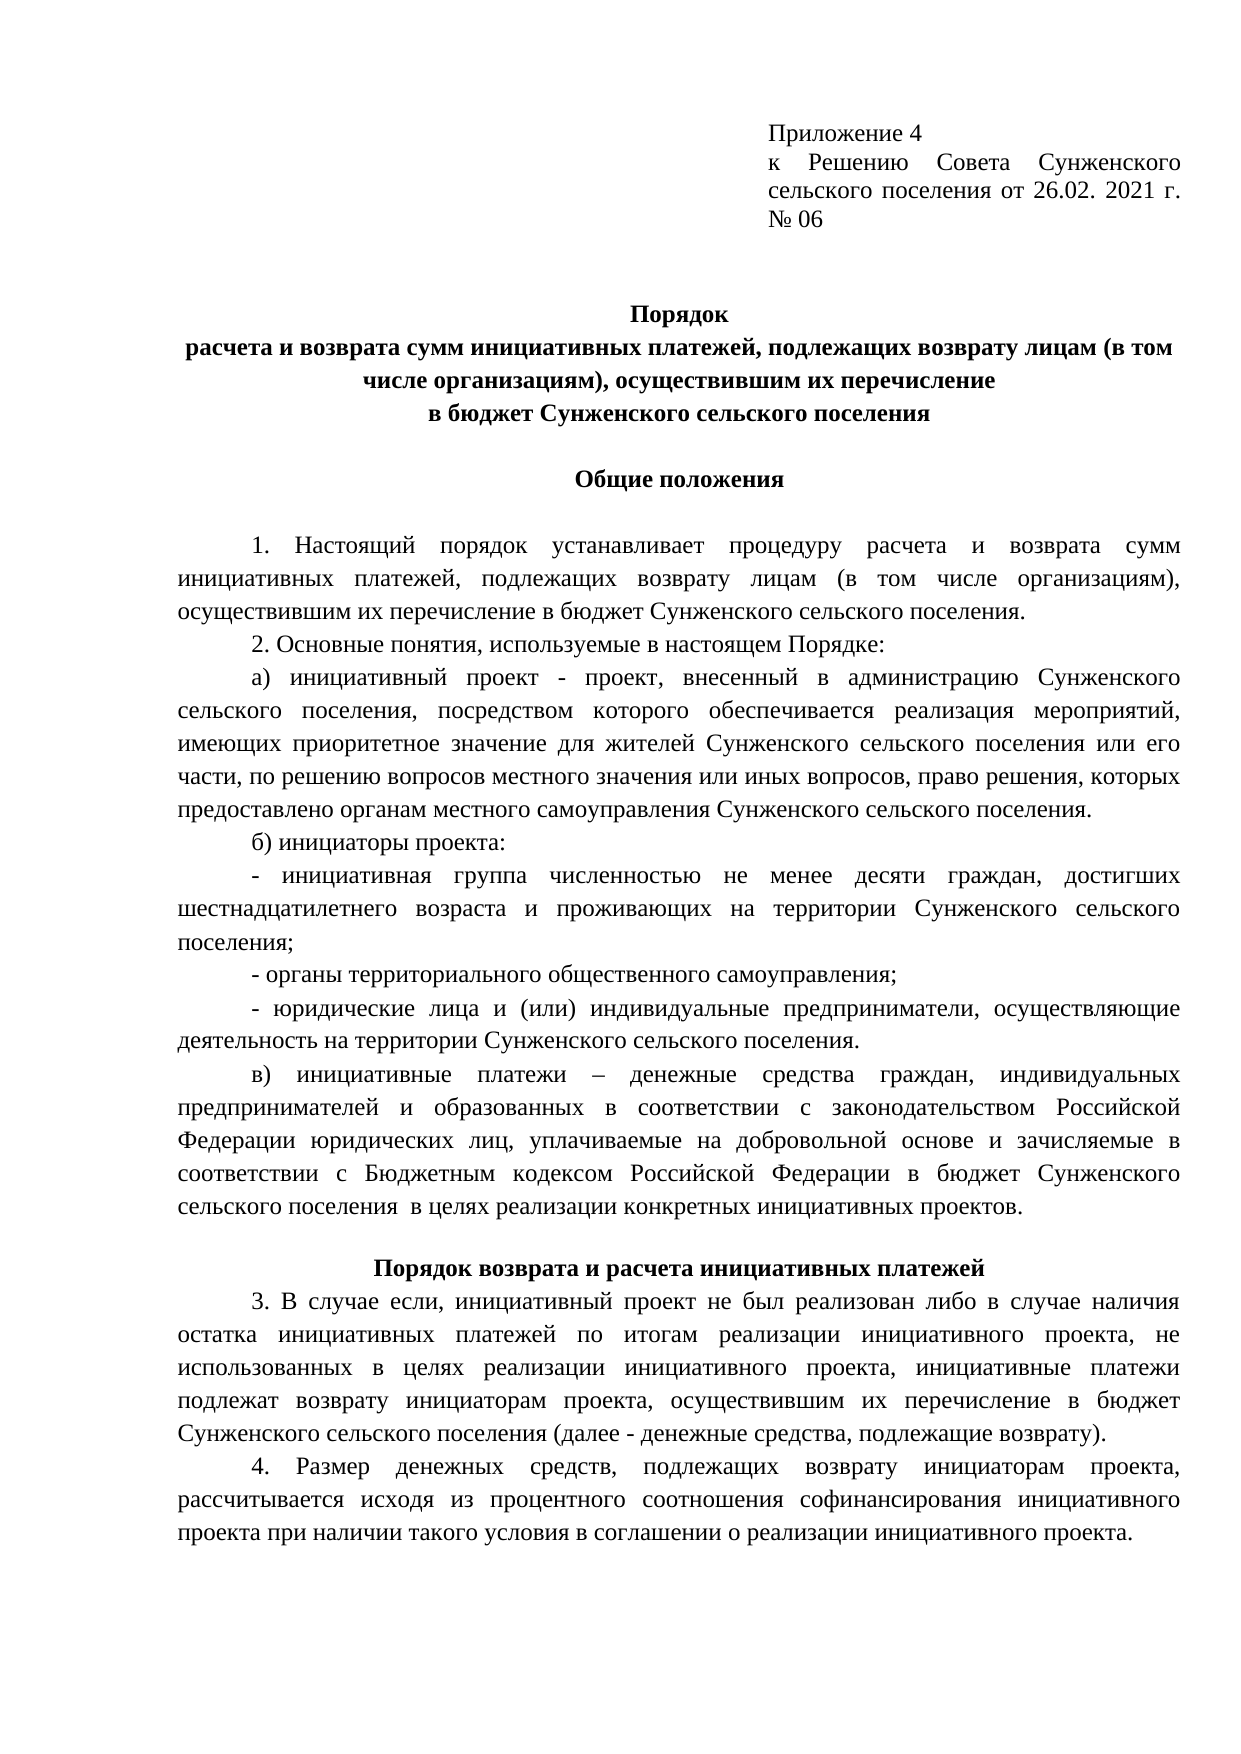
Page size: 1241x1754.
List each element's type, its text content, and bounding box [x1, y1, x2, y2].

text а) инициативный проект - проект, внесенный в администрацию Сунженского сельского поселения, посредством которого обеспечивается реализация мероприятий, имеющих приоритетное значение для жителей Сунженского сельского поселения или его части, по решению вопросов местного значения или иных вопросов, право решения, которых предоставлено органам местного самоуправления Сунженского сельского поселения. [177, 662, 1181, 823]
text 1. Настоящий порядок устанавливает процедуру расчета и возврата сумм инициативных платежей, подлежащих возврату лицам (в том числе организациям), осуществившим их перечисление в бюджет Сунженского сельского поселения. [177, 530, 1181, 625]
text в бюджет Сунженского сельского поселения [177, 398, 1181, 427]
text 2. Основные понятия, используемые в настоящем Порядке: [177, 629, 1181, 658]
text расчета и возврата сумм инициативных платежей, подлежащих возврату лицам (в том числе организациям), осуществившим их перечисление [177, 332, 1181, 394]
text 4. Размер денежных средств, подлежащих возврату инициаторам проекта, рассчитывается исходя из процентного соотношения софинансирования инициативного проекта при наличии такого условия в соглашении о реализации инициативного проекта. [177, 1451, 1181, 1546]
text - юридические лица и (или) индивидуальные предприниматели, осуществляющие деятельность на территории Сунженского сельского поселения. [177, 993, 1181, 1054]
text Приложение 4 [768, 118, 1181, 147]
text - органы территориального общественного самоуправления; [177, 959, 1181, 988]
text 3. В случае если, инициативный проект не был реализован либо в случае наличия остатка инициативных платежей по итогам реализации инициативного проекта, не использованных в целях реализации инициативного проекта, инициативные платежи подлежат возврату инициаторам проекта, осуществившим их перечисление в бюджет Сунженского сельского поселения (далее - денежные средства, подлежащие возврату). [177, 1286, 1181, 1447]
text - инициативная группа численностью не менее десяти граждан, достигших шестнадцатилетнего возраста и проживающих на территории Сунженского сельского поселения; [177, 861, 1181, 955]
text к Решению Совета Сунженского сельского поселения от 26.02. 2021 г. № 06 [768, 147, 1181, 233]
text Общие положения [177, 464, 1181, 493]
text Порядок возврата и расчета инициативных платежей [177, 1253, 1181, 1282]
text Порядок [177, 299, 1181, 328]
text в) инициативные платежи – денежные средства граждан, индивидуальных предпринимателей и образованных в соответствии с законодательством Российской Федерации юридических лиц, уплачиваемые на добровольной основе и зачисляемые в соответствии с Бюджетным кодексом Российской Федерации в бюджет Сунженского сельского поселения в целях реализации конкретных инициативных проектов. [177, 1059, 1181, 1219]
text б) инициаторы проекта: [177, 827, 1181, 856]
